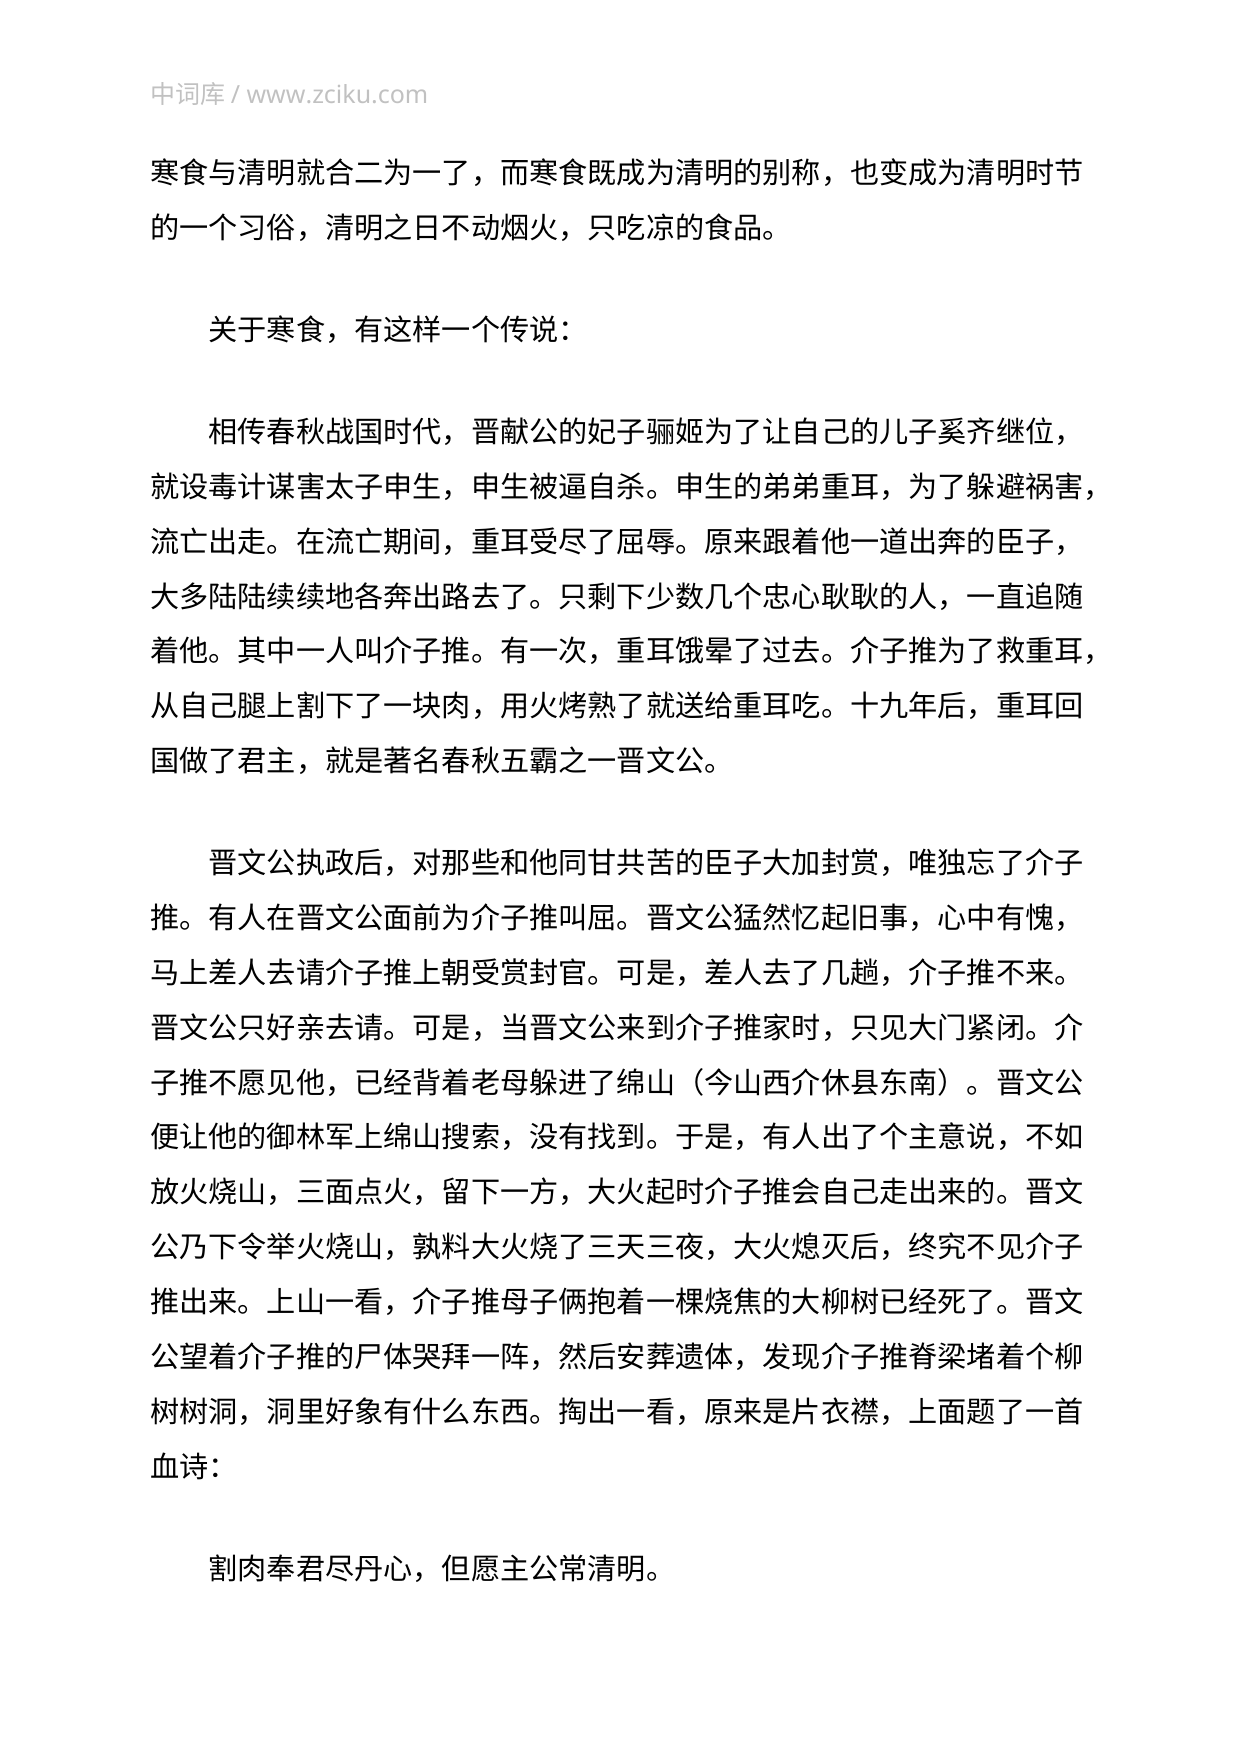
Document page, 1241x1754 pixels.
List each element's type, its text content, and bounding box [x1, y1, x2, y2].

text 关于寒食，有这样一个传说： [150, 307, 1090, 349]
text 晋文公执政后，对那些和他同甘共苦的臣子大加封赏，唯独忘了介子推。有人在晋文公面前为介子推叫屈。晋文公猛然忆起旧事，心中有愧，马上差人去请介子推上朝受赏封官。可是，差人去了几趟，介子推不来。晋文公只好亲去请。可是，当晋文公来到介子推家时，只见大门紧闭。介子推不愿见他，已经背着老母躲进了绵山（今山西介休县东南）。晋文公便让他的御林军上绵山搜索，没有找到。于是，有人出了个主意说，不如放火烧山，三面点火，留下一方，大火起时介子推会自己走出来的。晋文公乃下令举火烧山，孰料大火烧了三天三夜，大火熄灭后，终究不见介子推出来。上山一看，介子推母子俩抱着一棵烧焦的大柳树已经死了。晋文公望着介子推的尸体哭拜一阵，然后安葬遗体，发现介子推脊梁堵着个柳树树洞，洞里好象有什么东西。掏出一看，原来是片衣襟，上面题了一首血诗： [150, 839, 1090, 1486]
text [150, 150, 1090, 247]
text 割肉奉君尽丹心，但愿主公常清明。 [150, 1545, 1090, 1587]
text 相传春秋战国时代，晋献公的妃子骊姬为了让自己的儿子奚齐继位，就设毒计谋害太子申生，申生被逼自杀。申生的弟弟重耳，为了躲避祸害，流亡出走。在流亡期间，重耳受尽了屈辱。原来跟着他一道出奔的臣子，大多陆陆续续地各奔出路去了。只剩下少数几个忠心耿耿的人，一直追随着他。其中一人叫介子推。有一次，重耳饿晕了过去。介子推为了救重耳，从自己腿上割下了一块肉，用火烤熟了就送给重耳吃。十九年后，重耳回国做了君主，就是著名春秋五霸之一晋文公。 [150, 408, 1090, 780]
